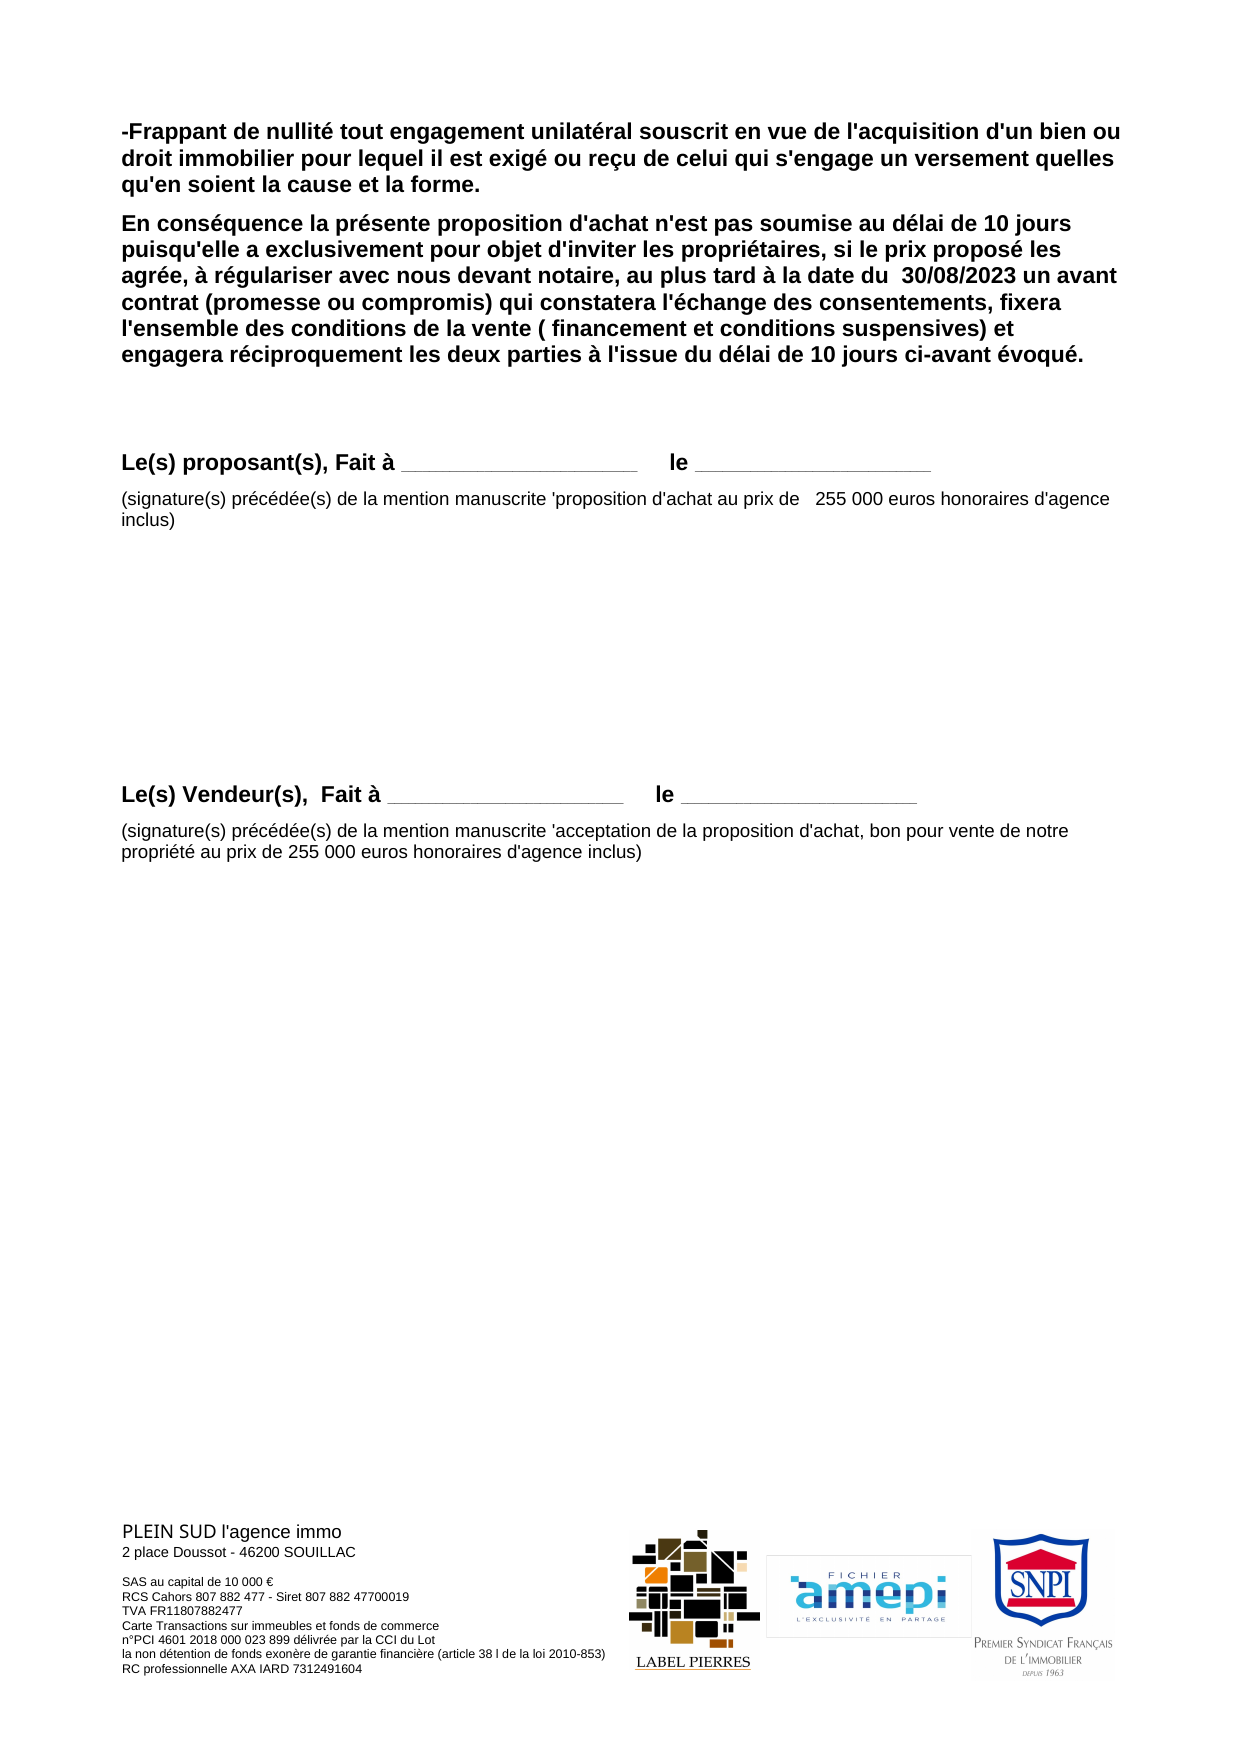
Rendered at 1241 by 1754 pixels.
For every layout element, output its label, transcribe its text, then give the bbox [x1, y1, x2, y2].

text Le(s) Vendeur(s), Fait à __________________________________ le __________________________________ [121, 781, 1122, 807]
text -Frappant de nullité tout engagement unilatéral souscrit en vue de l'acquisition d'un bien ou droit immobilier pour lequel il est exigé ou reçu de celui qui s'engage un versement quelles qu'en soient la cause et la forme. [121, 118, 1122, 197]
text (signature(s) précédée(s) de la mention manuscrite 'acceptation de la proposition d'achat, bon pour vente de notre propriété au prix de 255 000 euros honoraires d'agence inclus) [121, 820, 1122, 863]
picture [766, 1529, 1116, 1681]
picture [629, 1530, 760, 1670]
text (signature(s) précédée(s) de la mention manuscrite 'proposition d'achat au prix de 255 000 euros honoraires d'agence inclus) [121, 487, 1122, 530]
text Le(s) proposant(s), Fait à __________________________________ le __________________________________ [121, 448, 1122, 475]
text En conséquence la présente proposition d'achat n'est pas soumise au délai de 10 jours puisqu'elle a exclusivement pour objet d'inviter les propriétaires, si le prix proposé les agrée, à régulariser avec nous devant notaire, au plus tard à la date du 30/08/2023 un avant contrat (promesse ou compromis) qui constatera l'échange des consentements, fixera l'ensemble des conditions de la vente ( financement et conditions suspensives) et engagera réciproquement les deux parties à l'issue du délai de 10 jours ci-avant évoqué. [121, 210, 1122, 368]
